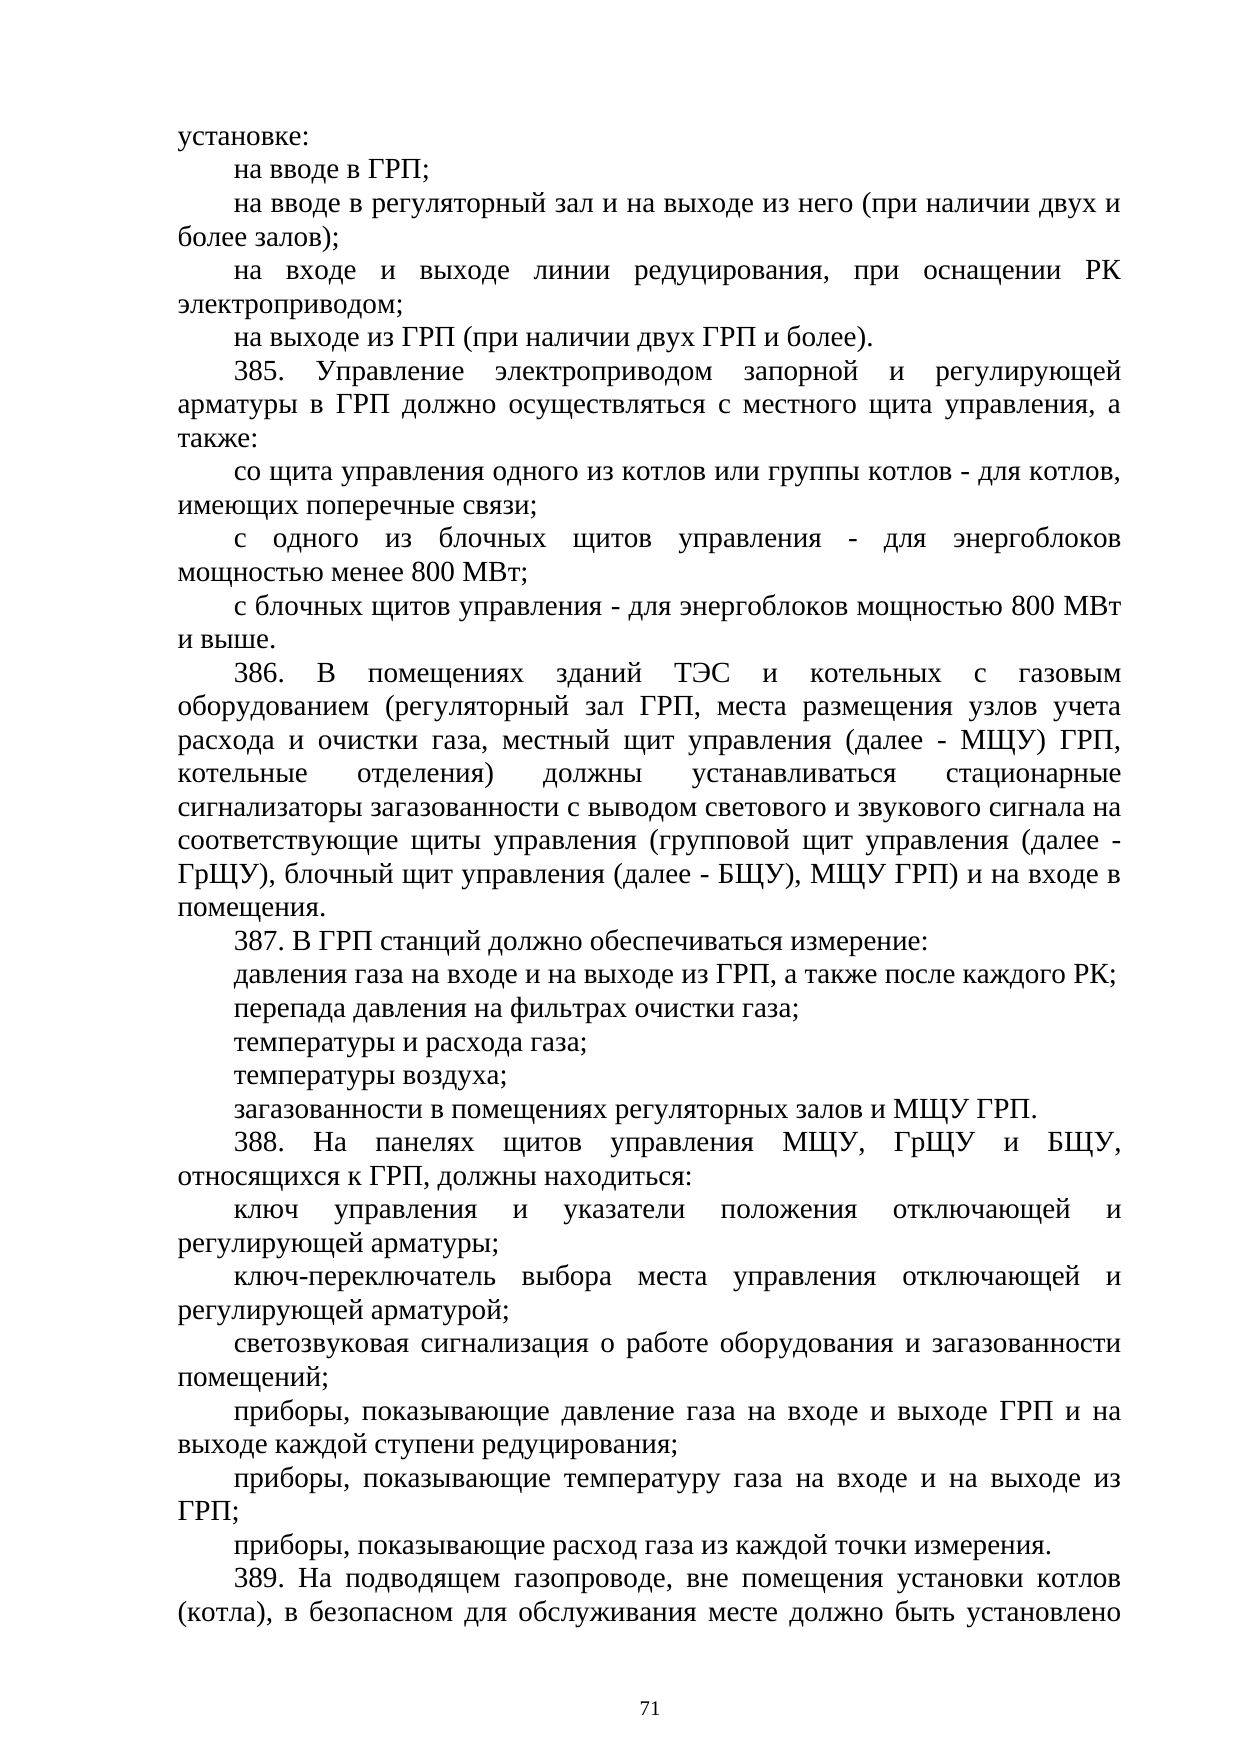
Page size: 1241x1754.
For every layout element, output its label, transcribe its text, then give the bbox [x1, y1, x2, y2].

text ключ управления и указатели положения отключающей и регулирующей арматуры; [177, 1191, 1122, 1258]
text загазованности в помещениях регуляторных залов и МЩУ ГРП. [177, 1091, 1122, 1124]
text со щита управления одного из котлов или группы котлов - для котлов, имеющих поперечные связи; [177, 453, 1122, 521]
text 386. В помещениях зданий ТЭС и котельных с газовым оборудованием (регуляторный зал ГРП, места размещения узлов учета расхода и очистки газа, местный щит управления (далее - МЩУ) ГРП, котельные отделения) должны устанавливаться стационарные сигнализаторы загазованности с выводом светового и звукового сигнала на соответствующие щиты управления (групповой щит управления (далее - ГрЩУ), блочный щит управления (далее - БЩУ), МЩУ ГРП) и на входе в помещения. [177, 655, 1122, 923]
text на вводе в ГРП; [177, 152, 1122, 185]
text с одного из блочных щитов управления - для энергоблоков мощностью менее 800 МВт; [177, 521, 1122, 588]
text температуры воздуха; [177, 1057, 1122, 1091]
text на входе и выходе линии редуцирования, при оснащении РК электроприводом; [177, 252, 1122, 319]
text давления газа на входе и на выходе из ГРП, а также после каждого РК; [177, 957, 1122, 990]
text ключ-переключатель выбора места управления отключающей и регулирующей арматурой; [177, 1258, 1122, 1326]
text приборы, показывающие давление газа на входе и выходе ГРП и на выходе каждой ступени редуцирования; [177, 1393, 1122, 1460]
text на вводе в регуляторный зал и на выходе из него (при наличии двух и более залов); [177, 185, 1122, 252]
text на выходе из ГРП (при наличии двух ГРП и более). [177, 319, 1122, 353]
text светозвуковая сигнализация о работе оборудования и загазованности помещений; [177, 1326, 1122, 1393]
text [177, 1560, 1122, 1627]
text 388. На панелях щитов управления МЩУ, ГрЩУ и БЩУ, относящихся к ГРП, должны находиться: [177, 1124, 1122, 1191]
text перепада давления на фильтрах очистки газа; [177, 990, 1122, 1024]
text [177, 118, 1122, 152]
text 387. В ГРП станций должно обеспечиваться измерение: [177, 923, 1122, 957]
text температуры и расхода газа; [177, 1024, 1122, 1057]
text приборы, показывающие расход газа из каждой точки измерения. [177, 1527, 1122, 1560]
text приборы, показывающие температуру газа на входе и на выходе из ГРП; [177, 1460, 1122, 1527]
text 385. Управление электроприводом запорной и регулирующей арматуры в ГРП должно осуществляться с местного щита управления, а также: [177, 353, 1122, 453]
text с блочных щитов управления - для энергоблоков мощностью 800 МВт и выше. [177, 588, 1122, 655]
